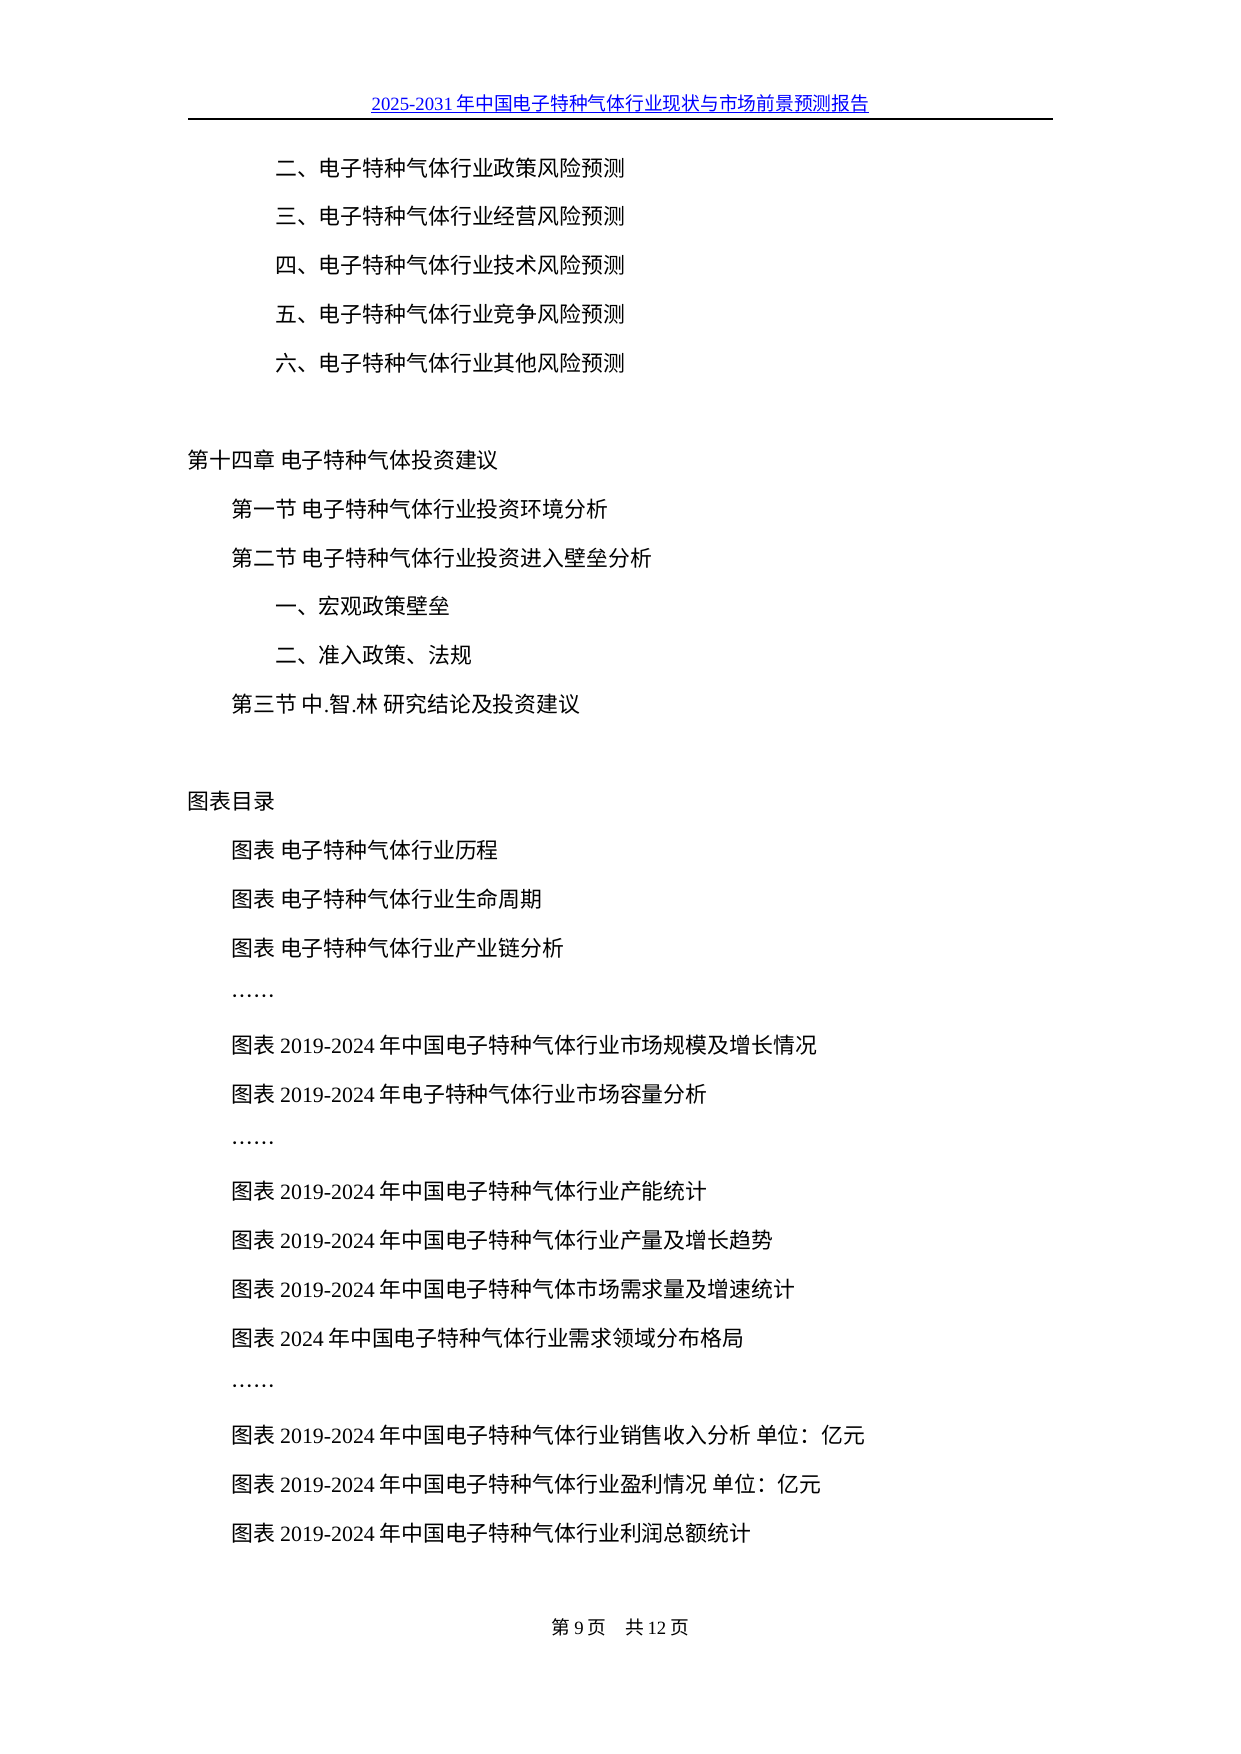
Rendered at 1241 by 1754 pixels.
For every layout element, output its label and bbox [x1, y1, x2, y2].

text [187, 150, 1053, 1548]
